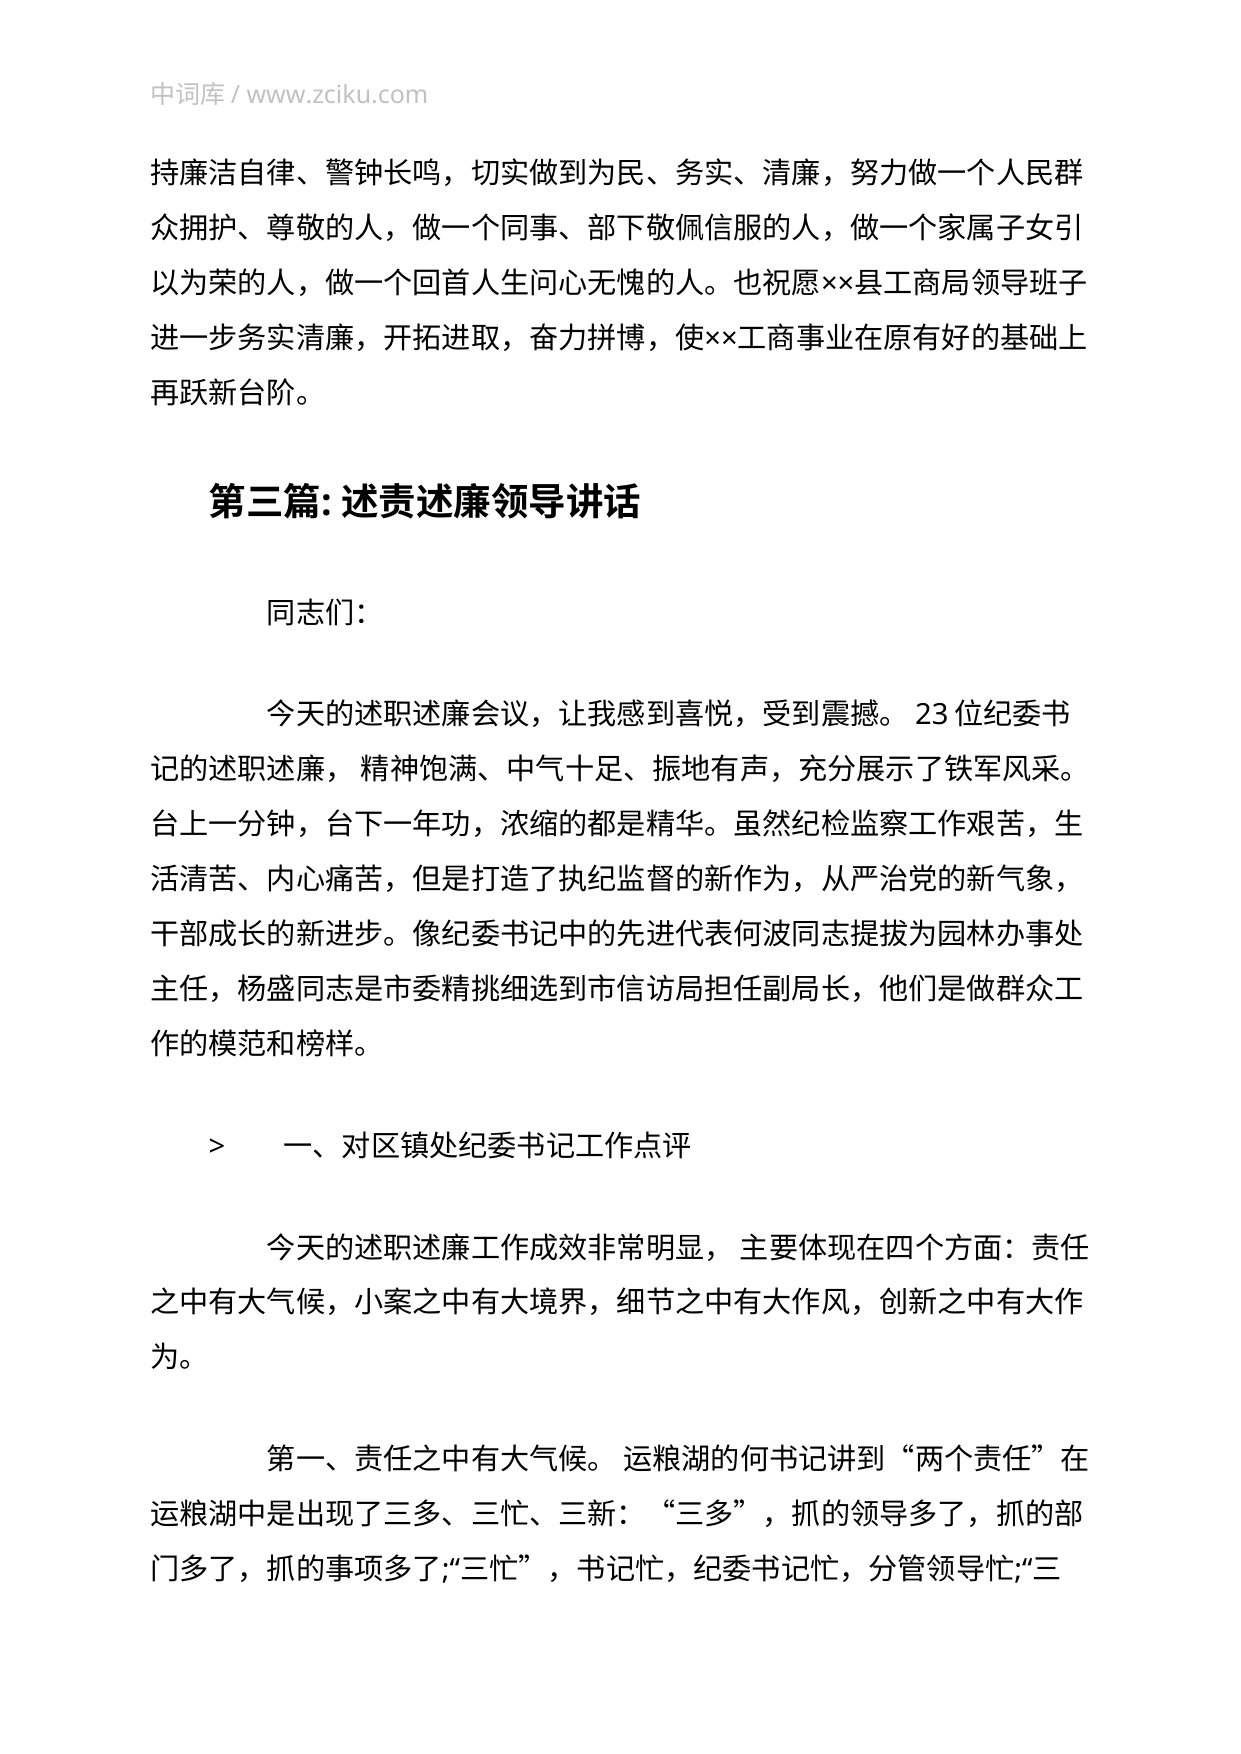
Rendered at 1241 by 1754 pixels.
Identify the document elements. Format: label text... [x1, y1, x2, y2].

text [150, 1436, 1090, 1588]
text 今天的述职述廉工作成效非常明显， 主要体现在四个方面：责任之中有大气候，小案之中有大境界，细节之中有大作风，创新之中有大作为。 [150, 1224, 1090, 1376]
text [150, 150, 1090, 412]
text 第三篇: 述责述廉领导讲话 [150, 472, 1090, 526]
text 同志们： [150, 589, 1090, 631]
text 今天的述职述廉会议，让我感到喜悦，受到震撼。 23位纪委书记的述职述廉， 精神饱满、中气十足、振地有声，充分展示了铁军风采。台上一分钟，台下一年功，浓缩的都是精华。虽然纪检监察工作艰苦，生活清苦、内心痛苦，但是打造了执纪监督的新作为，从严治党的新气象，干部成长的新进步。像纪委书记中的先进代表何波同志提拔为园林办事处主任，杨盛同志是市委精挑细选到市信访局担任副局长，他们是做群众工作的模范和榜样。 [150, 691, 1090, 1063]
text > 一、对区镇处纪委书记工作点评 [150, 1122, 1090, 1164]
